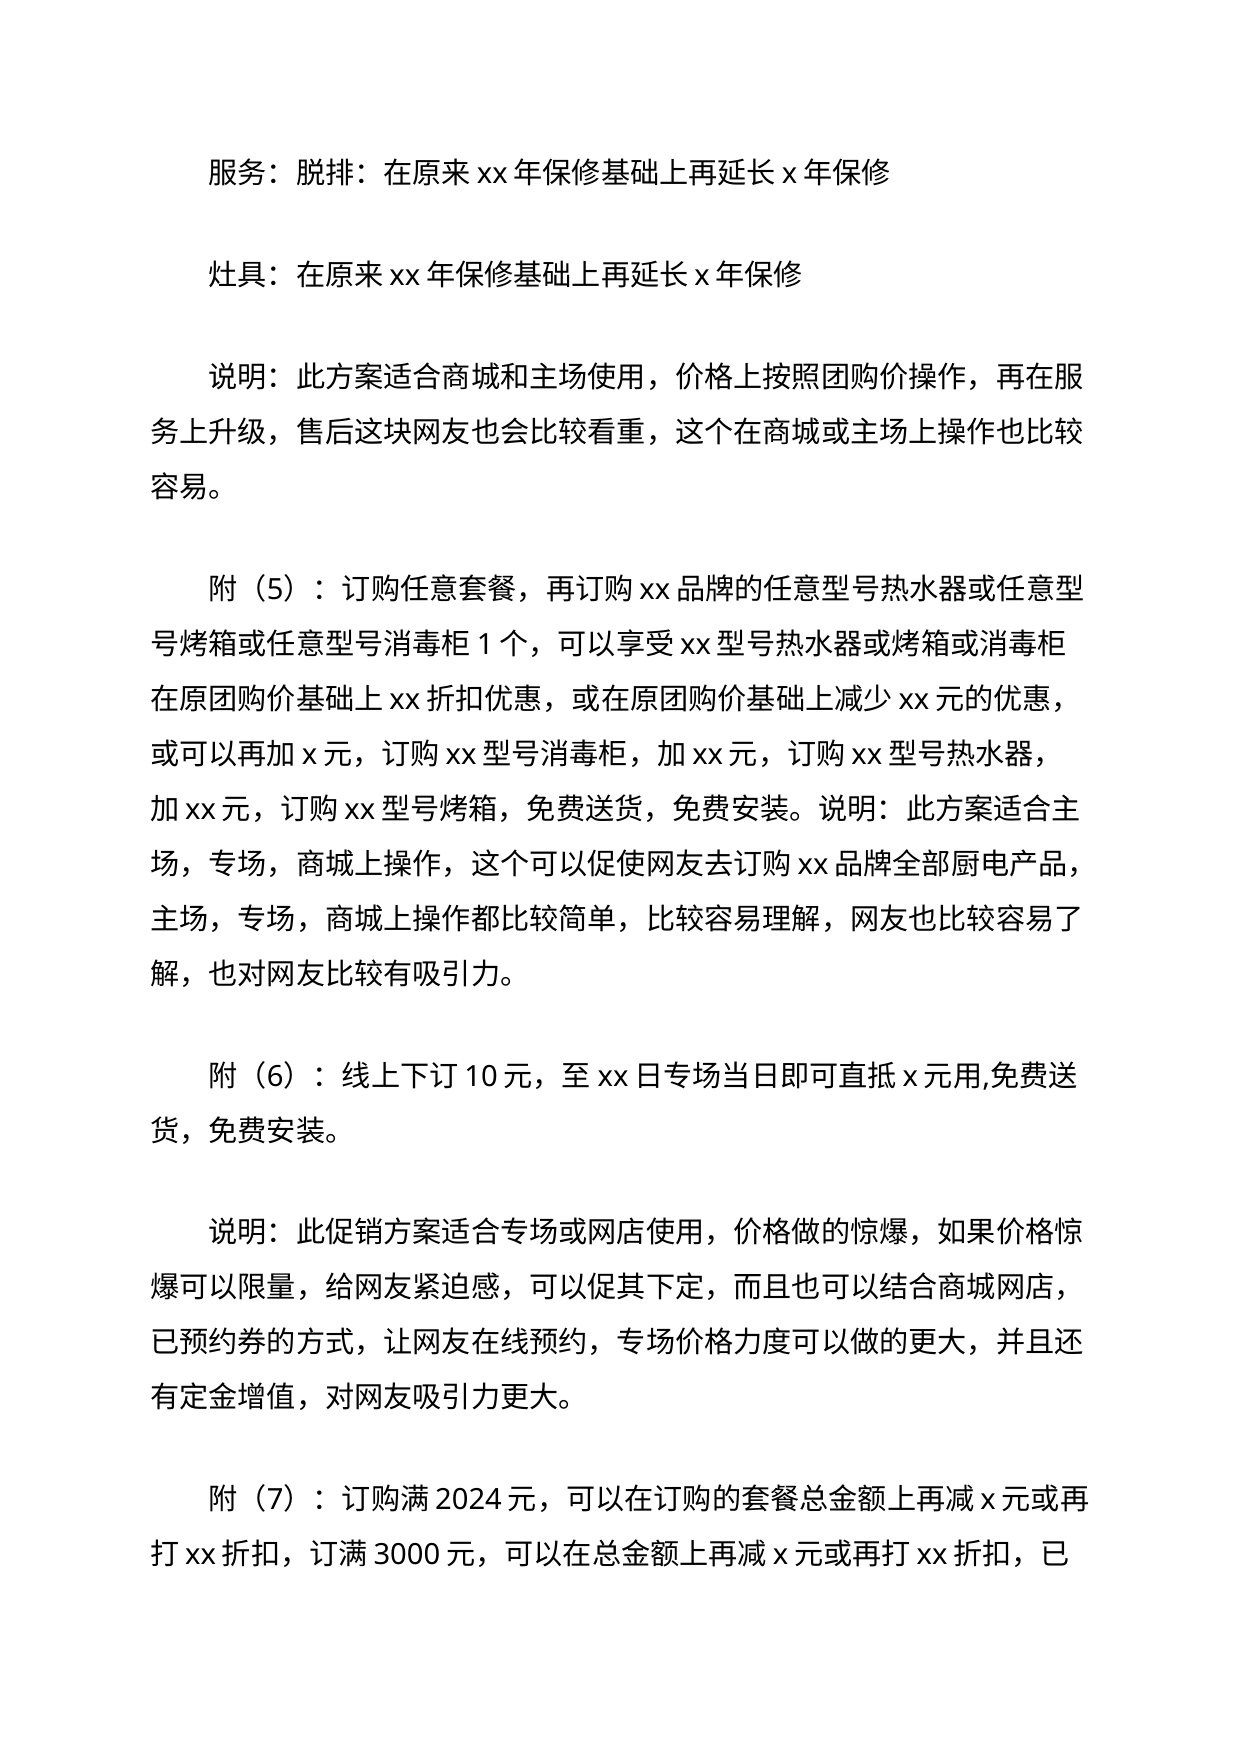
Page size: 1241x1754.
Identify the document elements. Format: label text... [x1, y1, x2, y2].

text 附（6）：线上下订10元，至 xx日专场当日即可直抵x元用,免费送货，免费安装。 [150, 1052, 1090, 1149]
text 灶具：在原来xx年保修基础上再延长x年保修 [150, 252, 1090, 294]
text 服务：脱排：在原来xx年保修基础上再延长x年保修 [150, 150, 1090, 192]
text 说明：此方案适合商城和主场使用，价格上按照团购价操作，再在服务上升级，售后这块网友也会比较看重，这个在商城或主场上操作也比较容易。 [150, 354, 1090, 506]
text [150, 1475, 1090, 1573]
text 附（5）：订购任意套餐，再订购xx品牌的任意型号热水器或任意型号烤箱或任意型号消毒柜1个，可以享受xx型号热水器或烤箱或消毒柜在原团购价基础上xx折扣优惠，或在原团购价基础上减少xx元的优惠，或可以再加x元，订购xx型号消毒柜，加xx元，订购xx型号热水器，加xx元，订购xx型号烤箱，免费送货，免费安装。说明：此方案适合主场，专场，商城上操作，这个可以促使网友去订购xx品牌全部厨电产品，主场，专场，商城上操作都比较简单，比较容易理解，网友也比较容易了解，也对网友比较有吸引力。 [150, 566, 1090, 993]
text 说明：此促销方案适合专场或网店使用，价格做的惊爆，如果价格惊爆可以限量，给网友紧迫感，可以促其下定，而且也可以结合商城网店，已预约券的方式，让网友在线预约，专场价格力度可以做的更大，并且还有定金增值，对网友吸引力更大。 [150, 1209, 1090, 1416]
